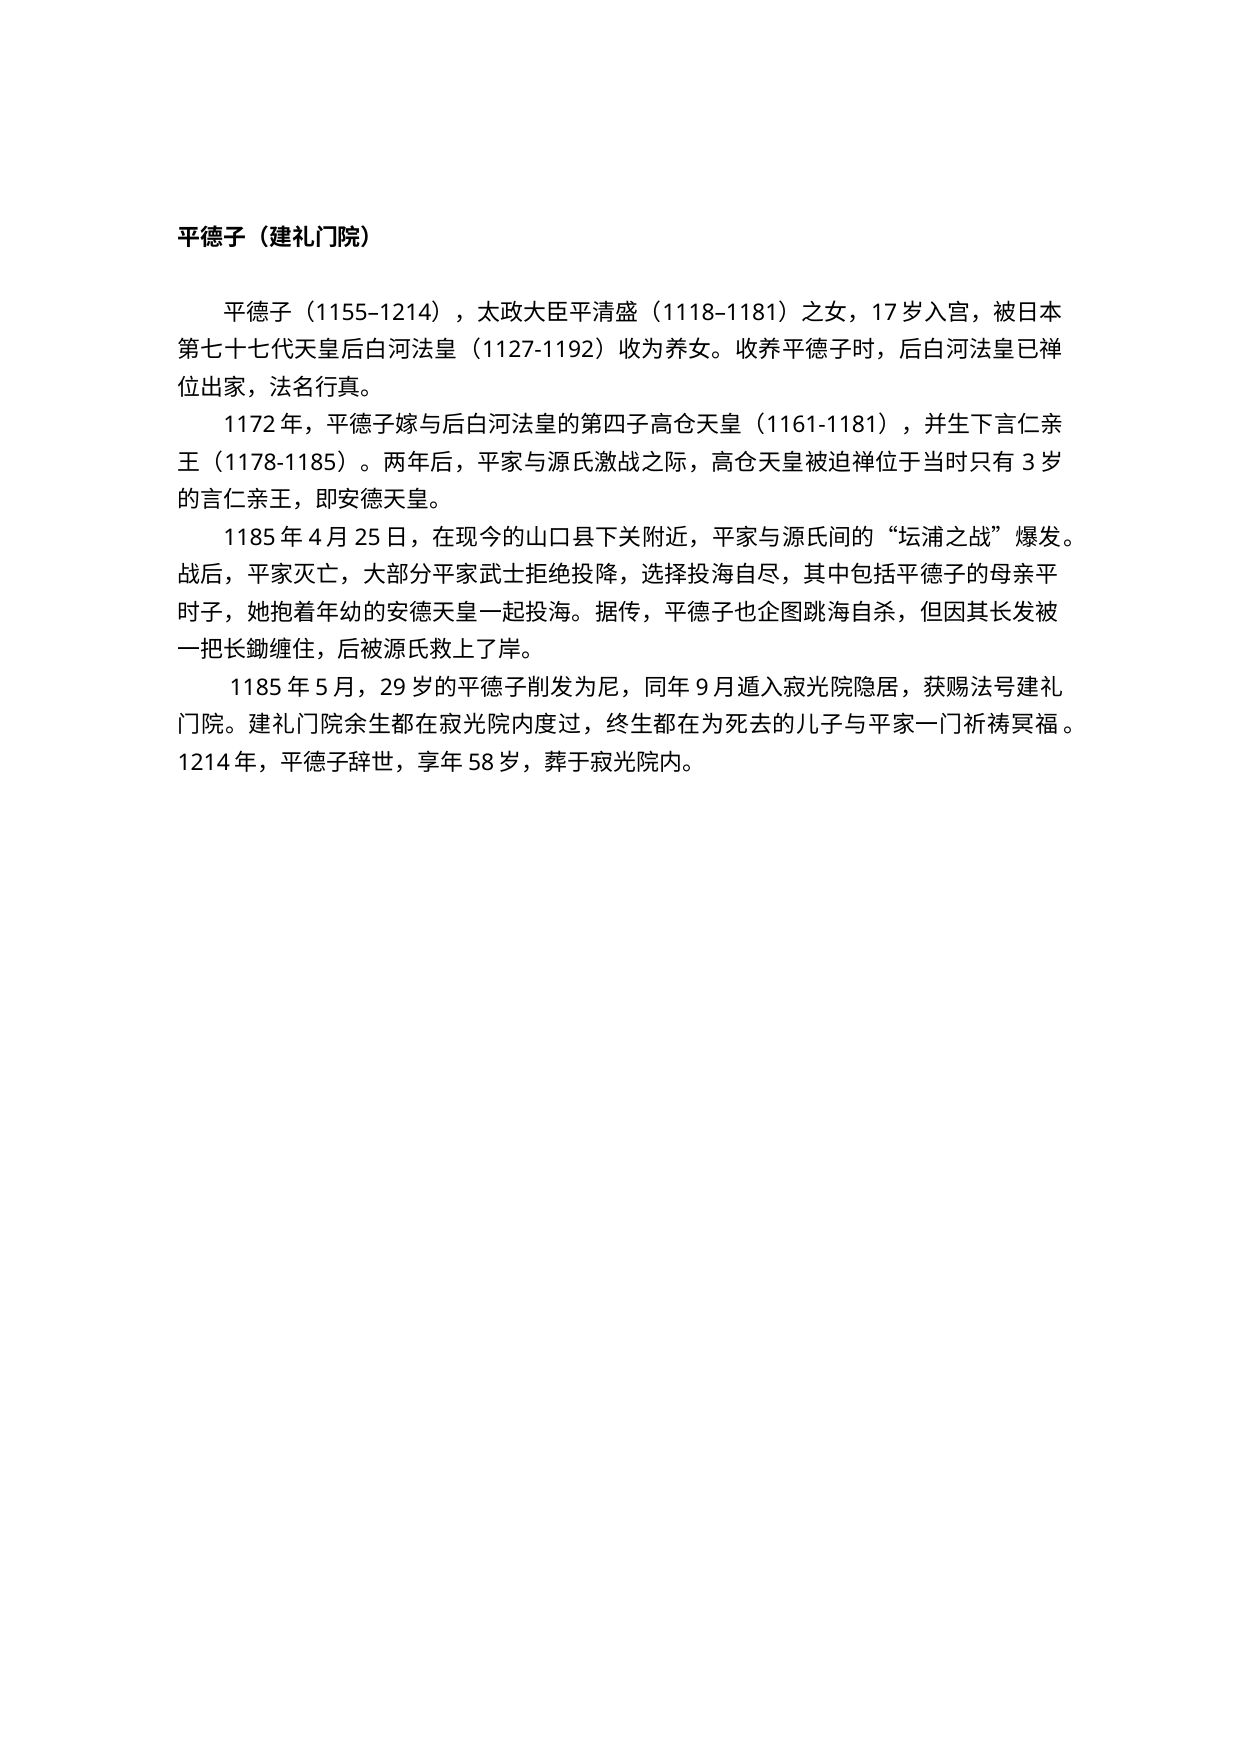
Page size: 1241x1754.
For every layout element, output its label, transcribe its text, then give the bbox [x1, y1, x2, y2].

text 1185年5月，29岁的平德子削发为尼，同年9月遁入寂光院隐居，获赐法号建礼门院。建礼门院余生都在寂光院内度过，终生都在为死去的儿子与平家一门祈祷冥福。1214年，平德子辞世，享年58岁，葬于寂光院内。 [177, 667, 1063, 779]
text 1172年，平德子嫁与后白河法皇的第四子高仓天皇（1161-1181），并生下言仁亲王（1178-1185）。两年后，平家与源氏激战之际，高仓天皇被迫禅位于当时只有3岁的言仁亲王，即安德天皇。 [177, 404, 1063, 517]
text 平德子（建礼门院） [177, 217, 1063, 254]
text 平德子（1155–1214），太政大臣平清盛（1118–1181）之女，17岁入宫，被日本第七十七代天皇后白河法皇（1127-1192）收为养女。收养平德子时，后白河法皇已禅位出家，法名行真。 [177, 292, 1063, 404]
text 1185年4月25日，在现今的山口县下关附近，平家与源氏间的“坛浦之战”爆发。战后，平家灭亡，大部分平家武士拒绝投降，选择投海自尽，其中包括平德子的母亲平时子，她抱着年幼的安德天皇一起投海。据传，平德子也企图跳海自杀，但因其长发被一把长鋤缠住，后被源氏救上了岸。 [177, 517, 1063, 667]
